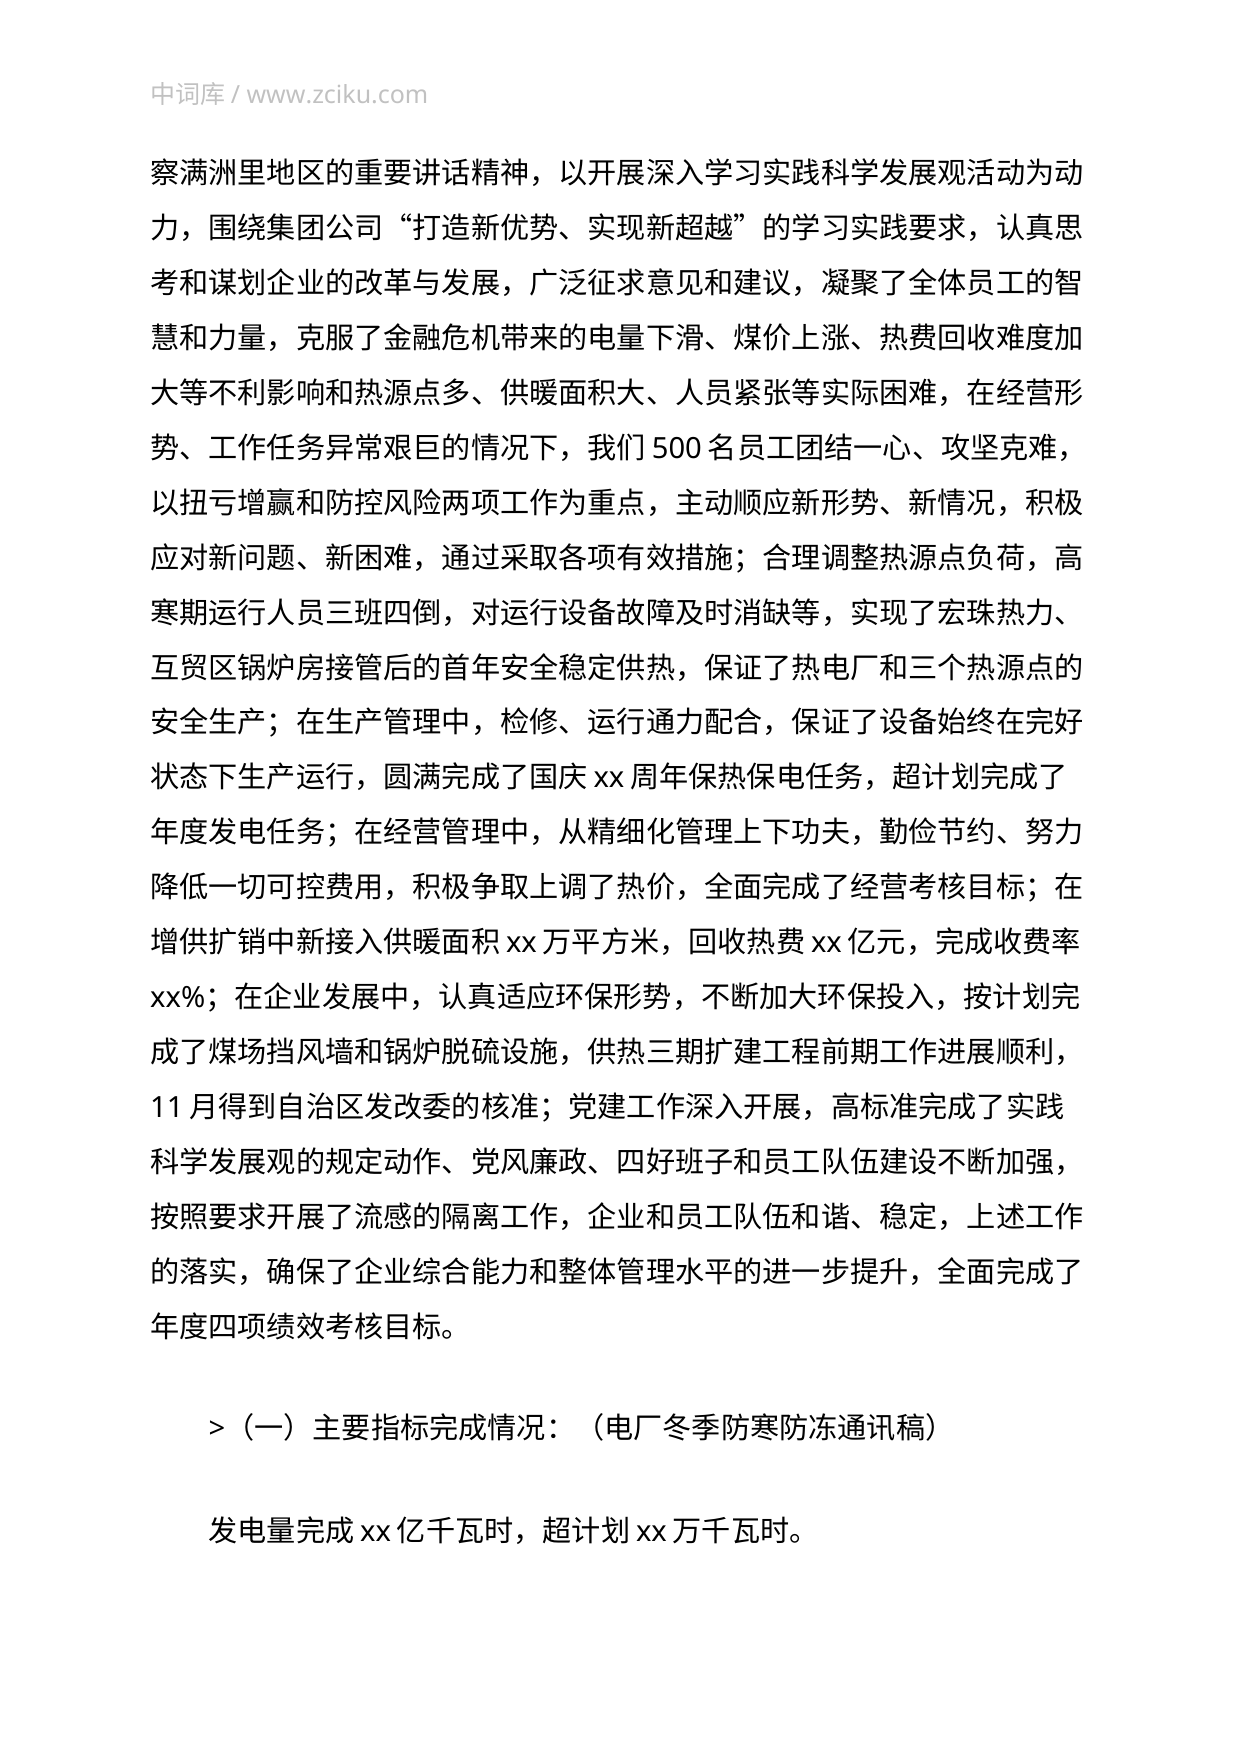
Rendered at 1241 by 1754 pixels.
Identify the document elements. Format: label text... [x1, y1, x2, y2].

text >（一）主要指标完成情况：（电厂冬季防寒防冻通讯稿） [150, 1405, 1090, 1447]
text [150, 150, 1090, 1346]
text 发电量完成xx亿千瓦时，超计划xx万千瓦时。 [150, 1507, 1090, 1549]
